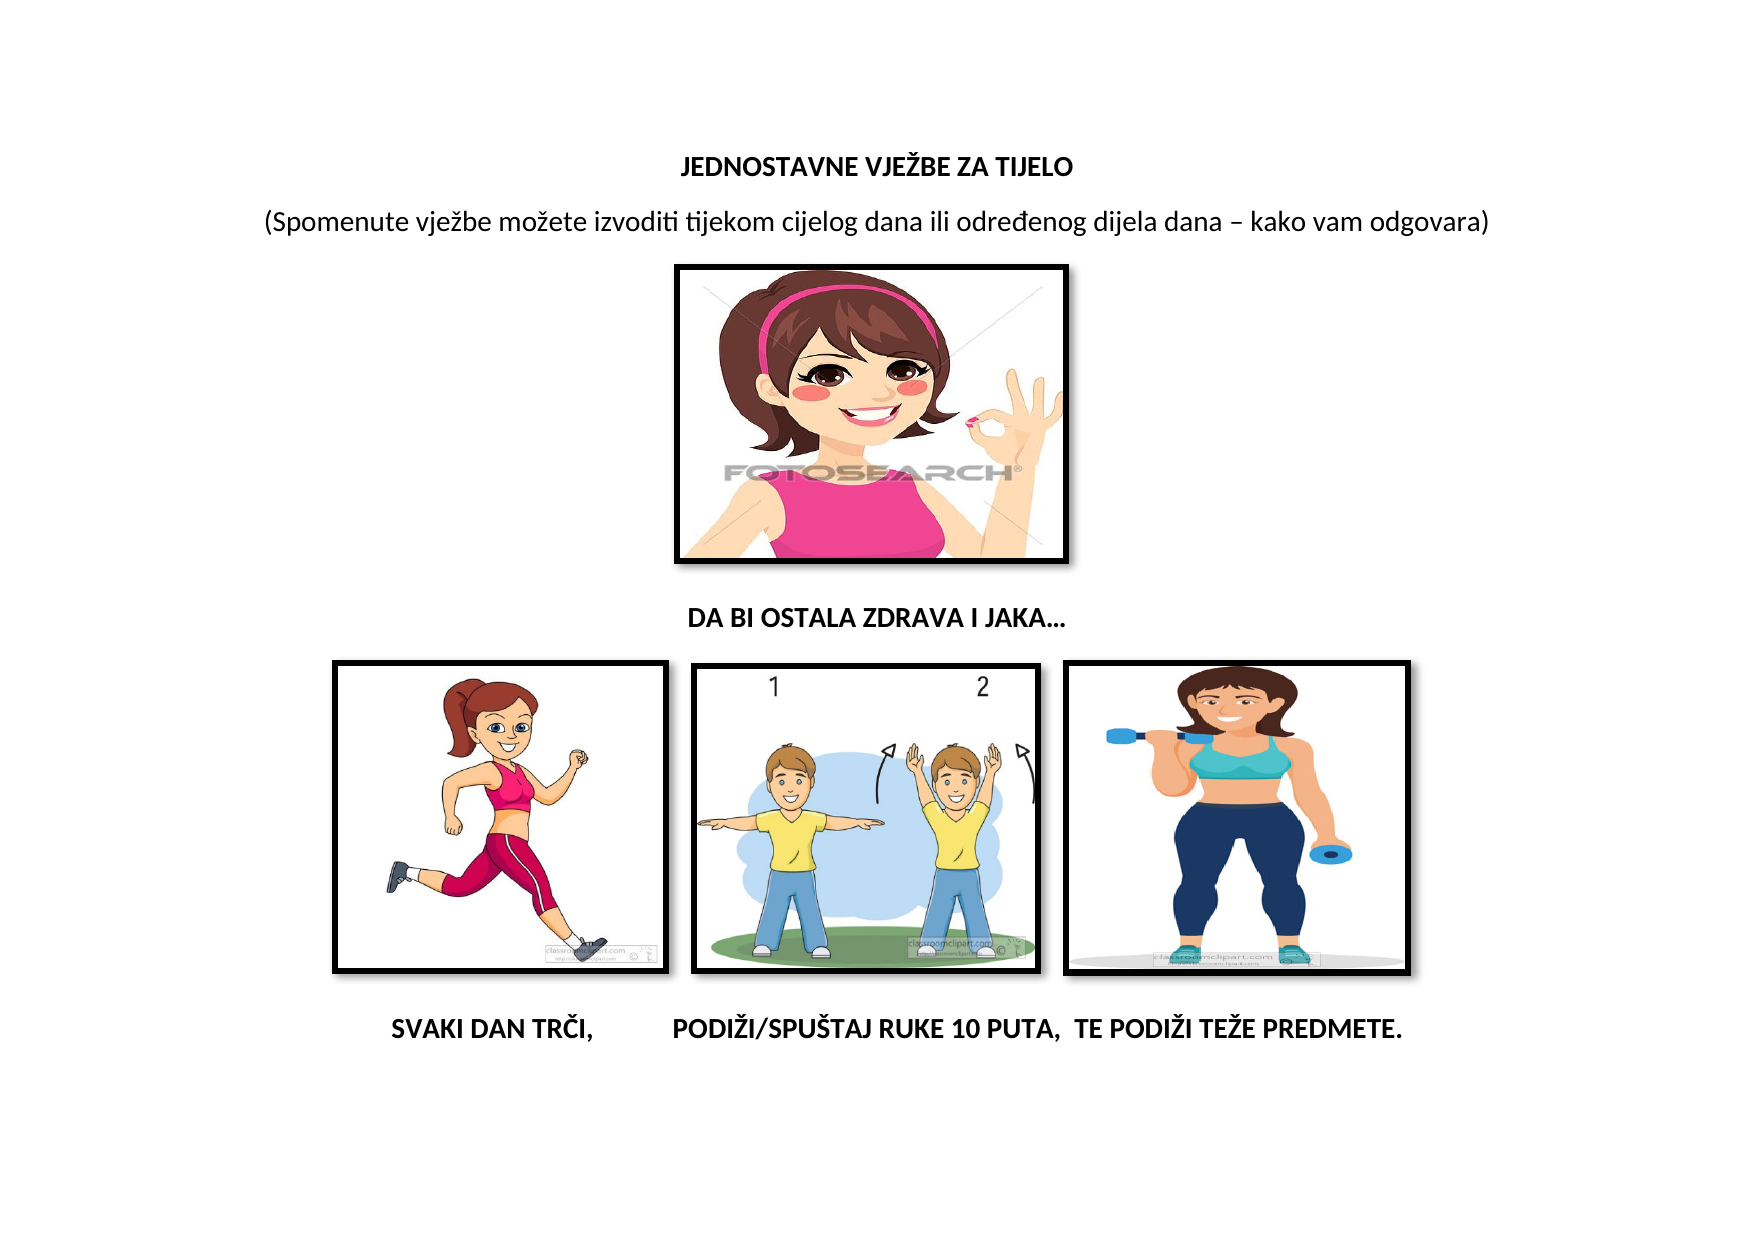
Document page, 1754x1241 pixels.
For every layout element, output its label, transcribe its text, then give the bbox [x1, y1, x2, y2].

picture [680, 270, 1063, 558]
text JEDNOSTAVNE VJEŽBE ZA TIJELO [148, 148, 1606, 183]
picture [1069, 666, 1405, 969]
picture [338, 666, 663, 968]
text SVAKI DAN TRČI, PODIŽI/SPUŠTAJ RUKE 10 PUTA, TE PODIŽI TEŽE PREDMETE. [148, 1010, 1606, 1046]
picture [697, 669, 1035, 968]
text (Spomenute vježbe možete izvoditi tijekom cijelog dana ili određenog dijela dana – kako vam odgovara) [148, 203, 1606, 238]
text DA BI OSTALA ZDRAVA I JAKA… [148, 599, 1606, 634]
